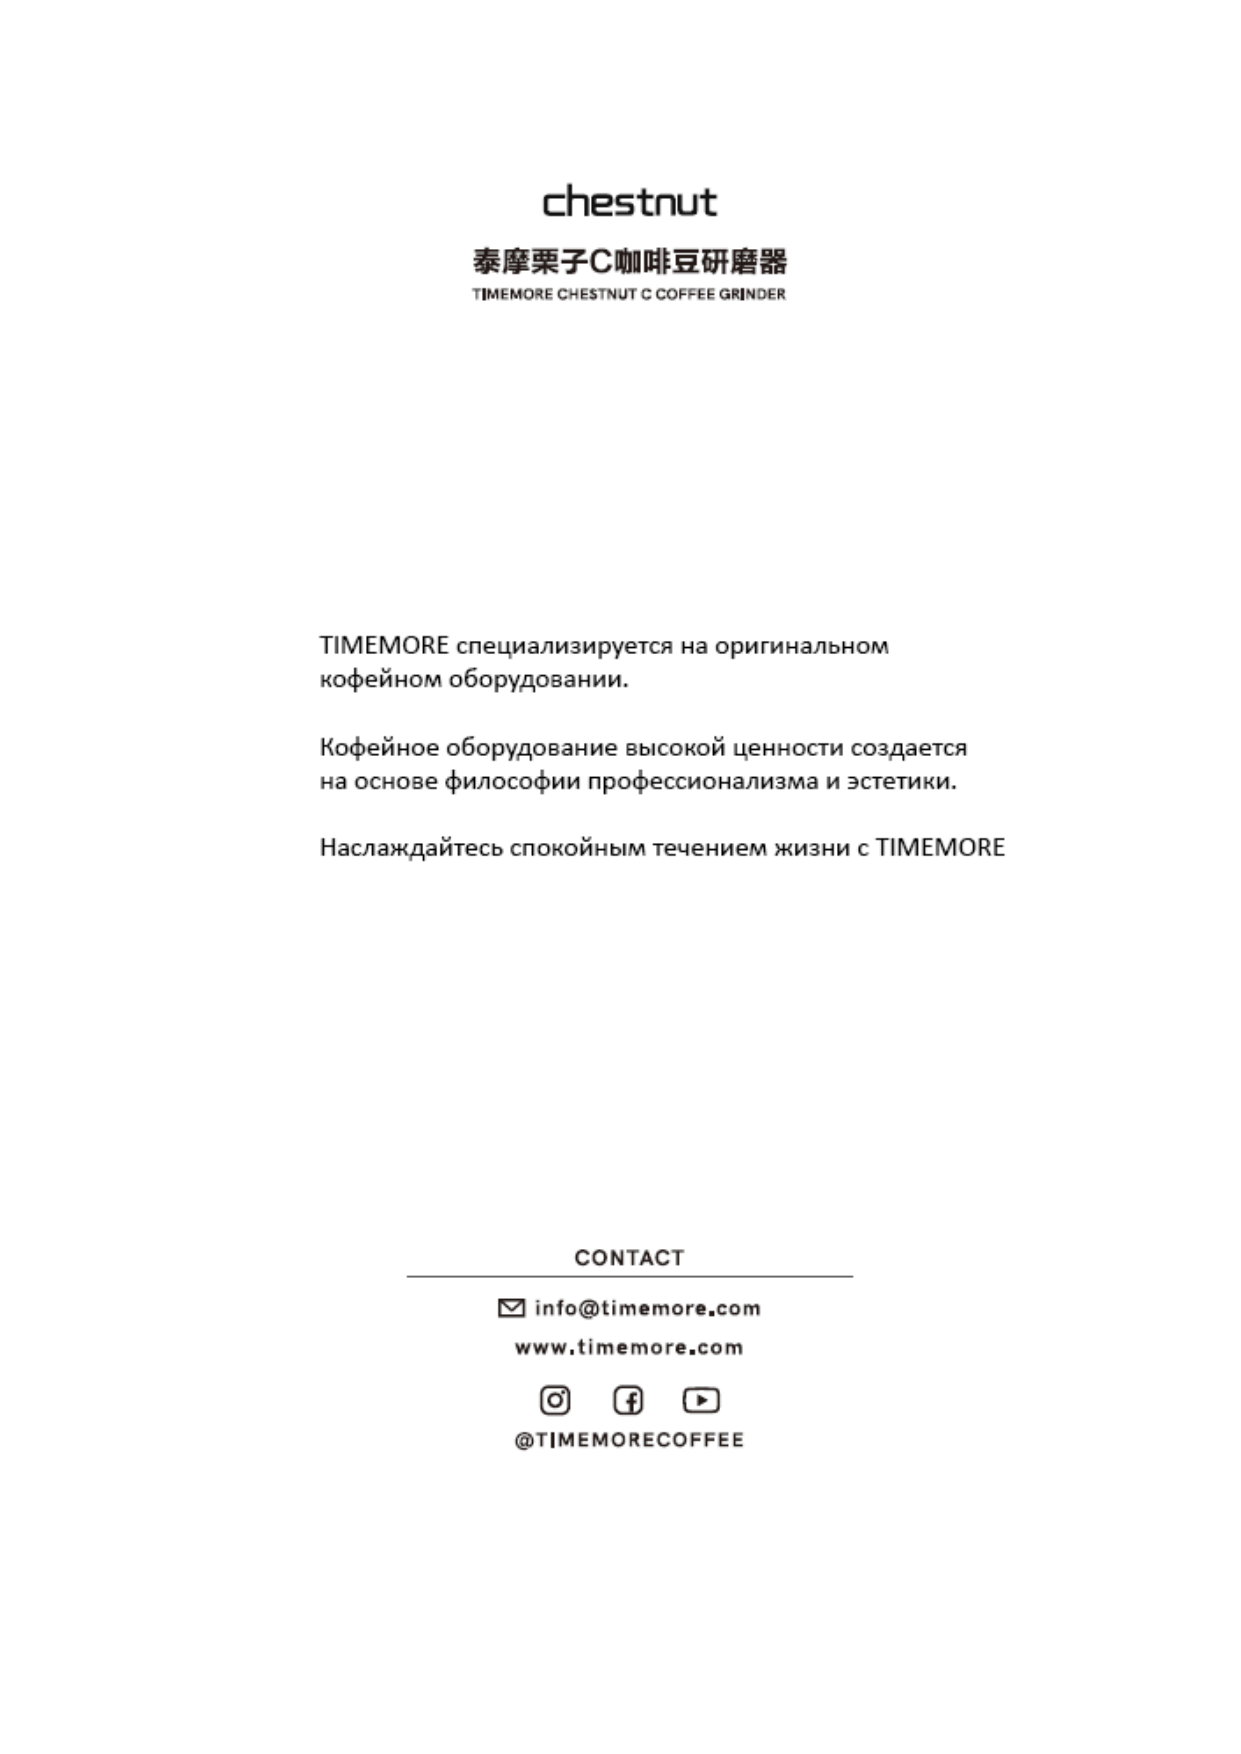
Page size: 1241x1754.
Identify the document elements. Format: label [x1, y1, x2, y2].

picture [177, 118, 1068, 1531]
